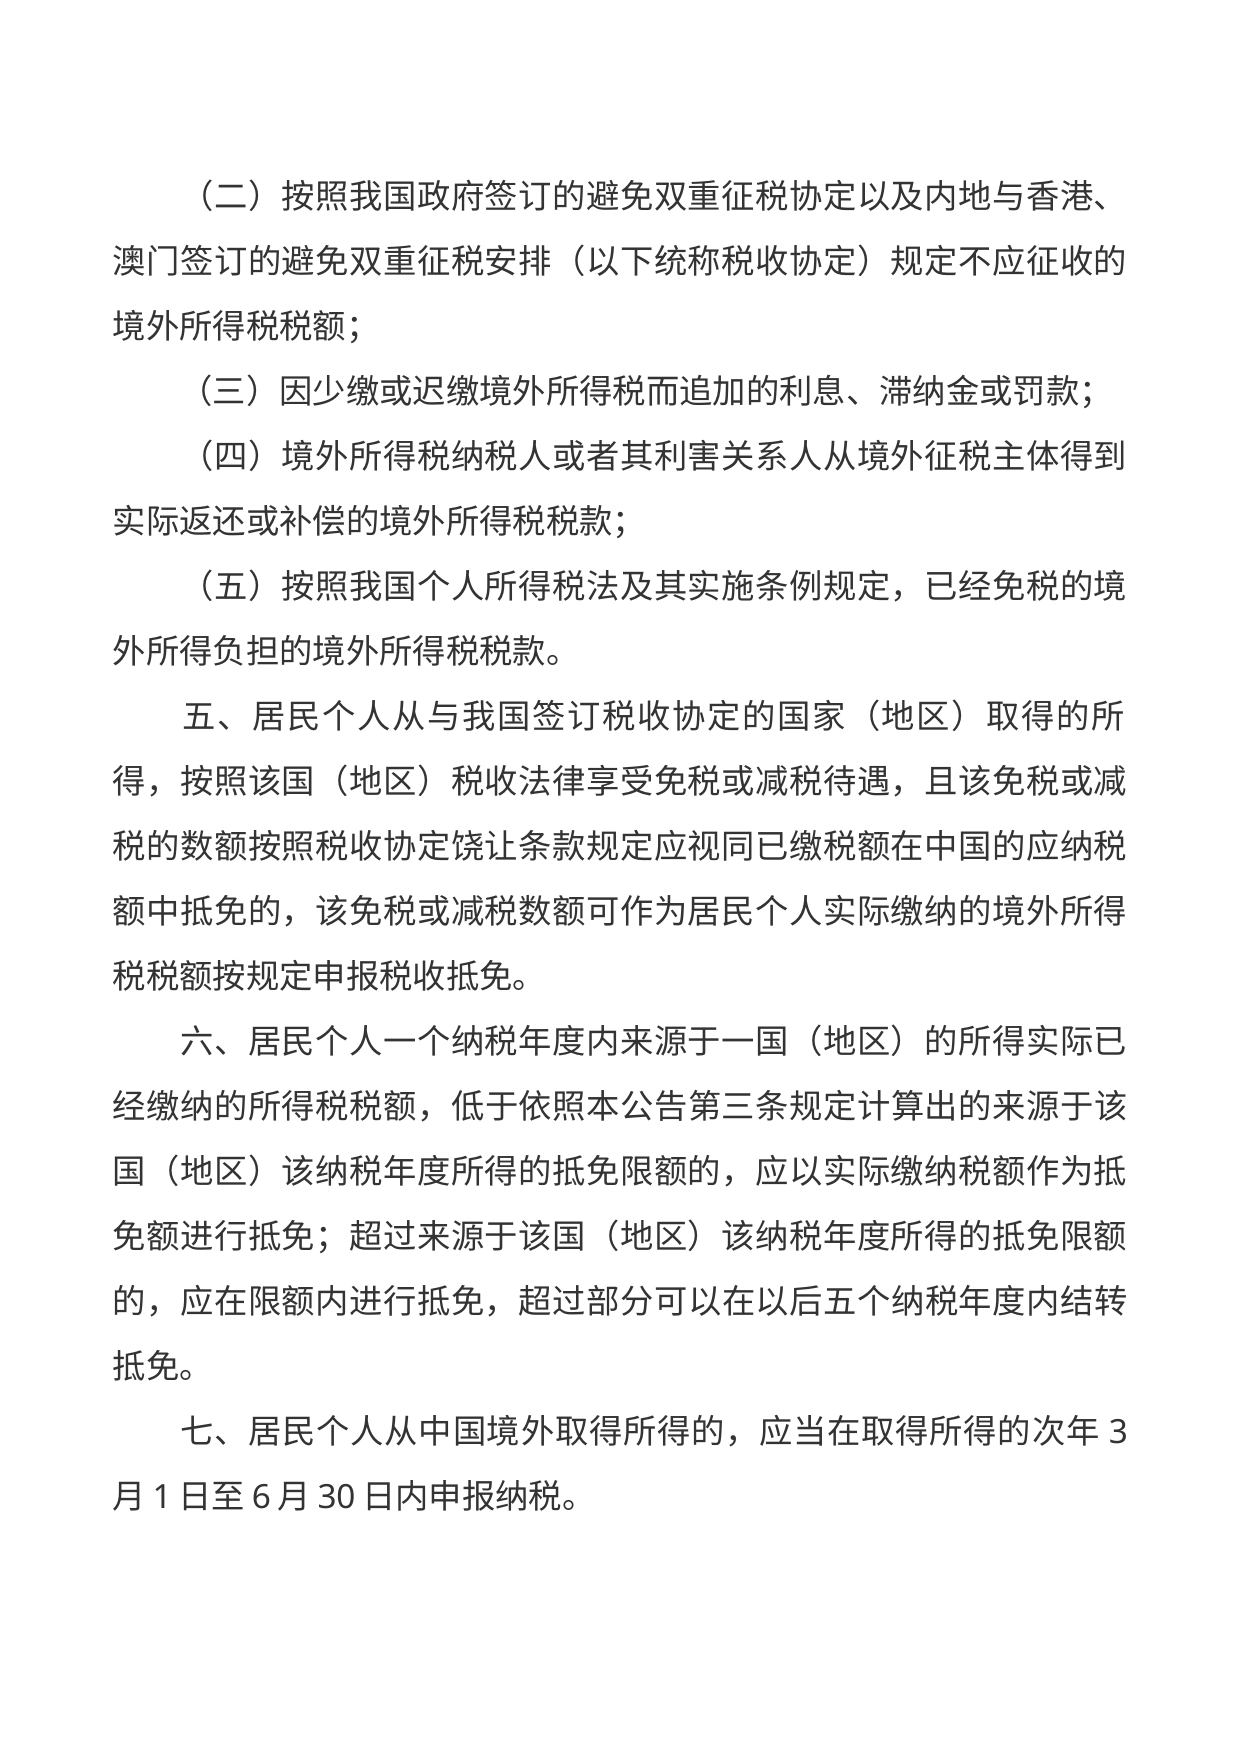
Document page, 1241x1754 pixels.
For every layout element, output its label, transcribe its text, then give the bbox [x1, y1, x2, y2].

text （二）按照我国政府签订的避免双重征税协定以及内地与香港、澳门签订的避免双重征税安排（以下统称税收协定）规定不应征收的境外所得税税额； [112, 162, 1128, 357]
text （四）境外所得税纳税人或者其利害关系人从境外征税主体得到实际返还或补偿的境外所得税税款； [112, 422, 1128, 552]
text （三）因少缴或迟缴境外所得税而追加的利息、滞纳金或罚款； [112, 357, 1128, 422]
text 六、居民个人一个纳税年度内来源于一国（地区）的所得实际已经缴纳的所得税税额，低于依照本公告第三条规定计算出的来源于该国（地区）该纳税年度所得的抵免限额的，应以实际缴纳税额作为抵免额进行抵免；超过来源于该国（地区）该纳税年度所得的抵免限额的，应在限额内进行抵免，超过部分可以在以后五个纳税年度内结转抵免。 [112, 1007, 1128, 1397]
text 五、居民个人从与我国签订税收协定的国家（地区）取得的所得，按照该国（地区）税收法律享受免税或减税待遇，且该免税或减税的数额按照税收协定饶让条款规定应视同已缴税额在中国的应纳税额中抵免的，该免税或减税数额可作为居民个人实际缴纳的境外所得税税额按规定申报税收抵免。 [112, 682, 1128, 1007]
text 七、居民个人从中国境外取得所得的，应当在取得所得的次年3月1日至6月30日内申报纳税。 [112, 1397, 1128, 1527]
text （五）按照我国个人所得税法及其实施条例规定，已经免税的境外所得负担的境外所得税税款。 [112, 552, 1128, 682]
